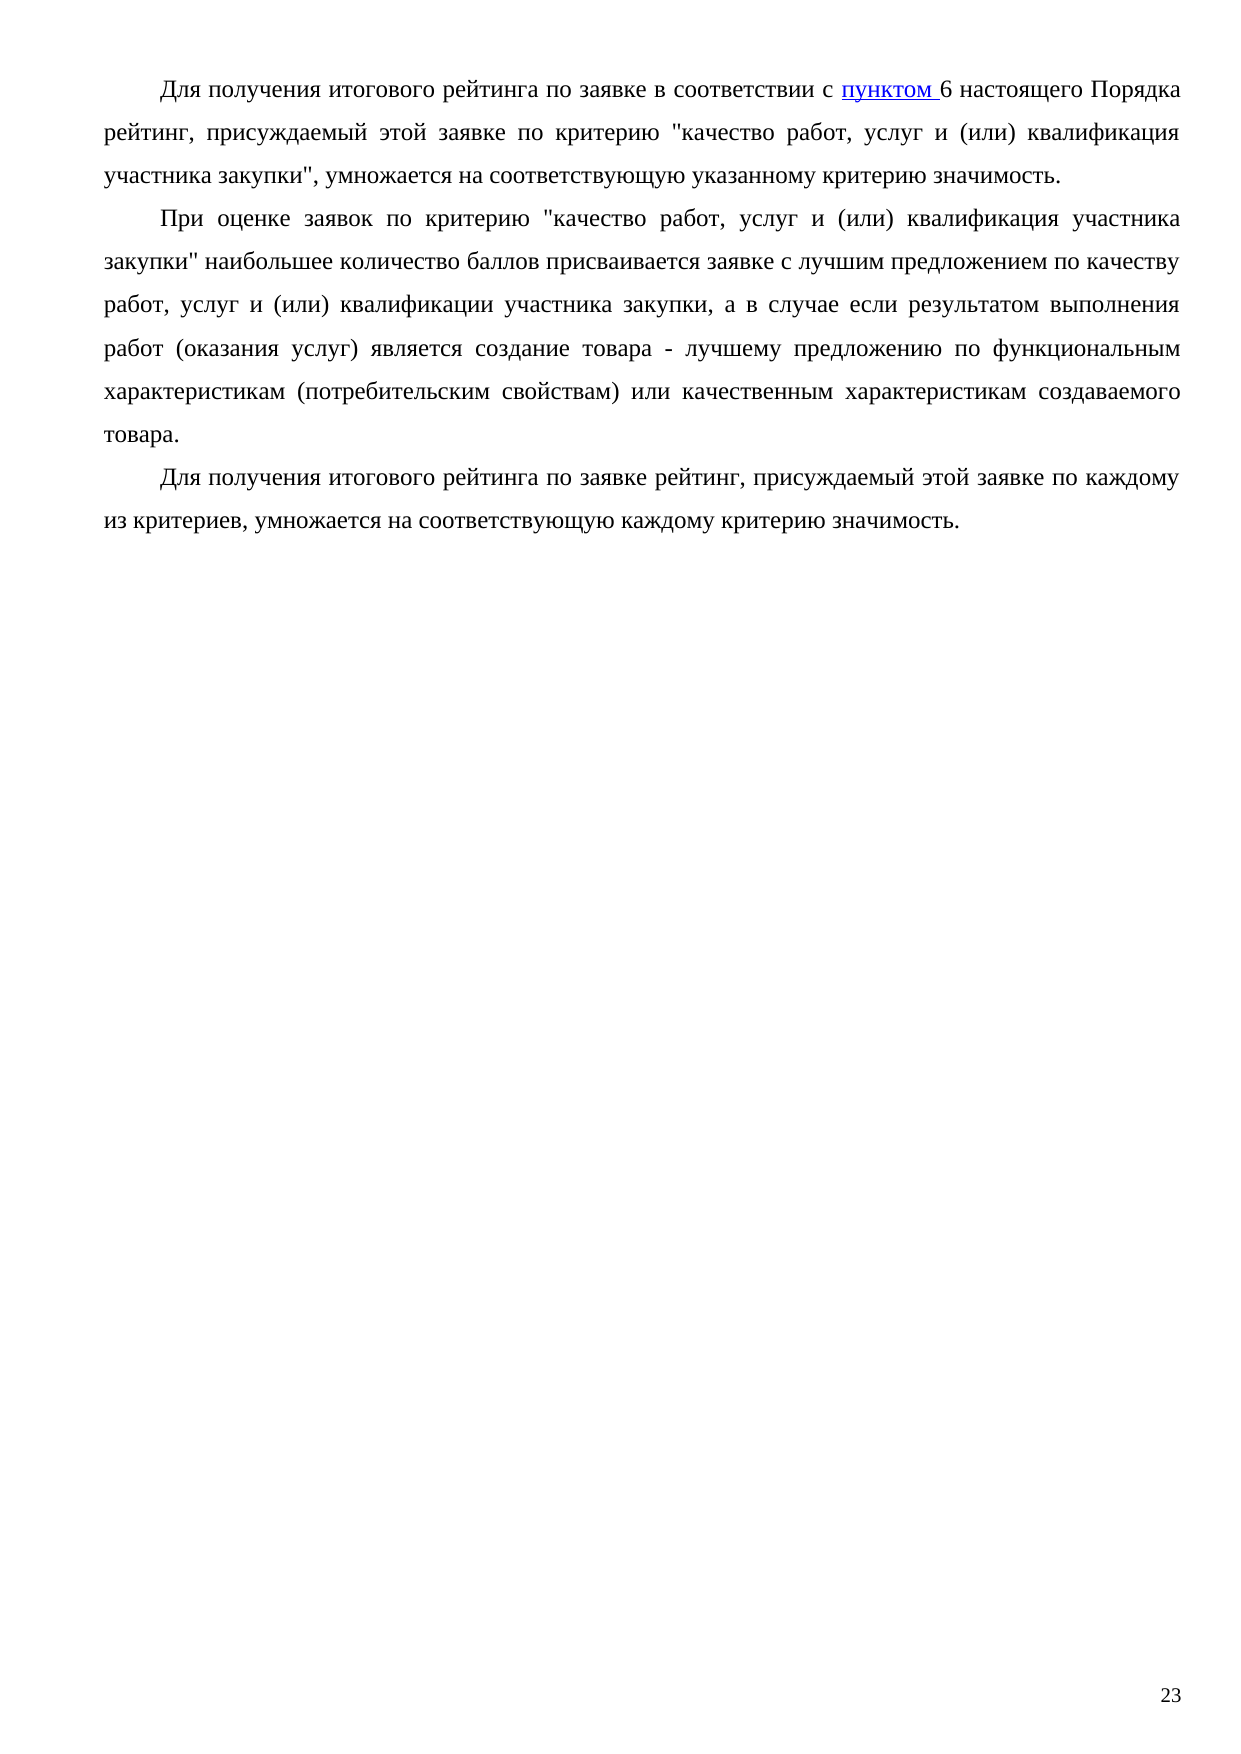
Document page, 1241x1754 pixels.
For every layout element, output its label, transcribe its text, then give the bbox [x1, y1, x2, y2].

text Для получения итогового рейтинга по заявке в соответствии с пунктом 6 настоящего Порядка рейтинг, присуждаемый этой заявке по критерию "качество работ, услуг и (или) квалификация участника закупки", умножается на соответствующую указанному критерию значимость. [103, 74, 1181, 189]
text Для получения итогового рейтинга по заявке рейтинг, присуждаемый этой заявке по каждому из критериев, умножается на соответствующую каждому критерию значимость. [103, 462, 1181, 534]
text При оценке заявок по критерию "качество работ, услуг и (или) квалификация участника закупки" наибольшее количество баллов присваивается заявке с лучшим предложением по качеству работ, услуг и (или) квалификации участника закупки, а в случае если результатом выполнения работ (оказания услуг) является создание товара - лучшему предложению по функциональным характеристикам (потребительским свойствам) или качественным характеристикам создаваемого товара. [103, 203, 1181, 448]
